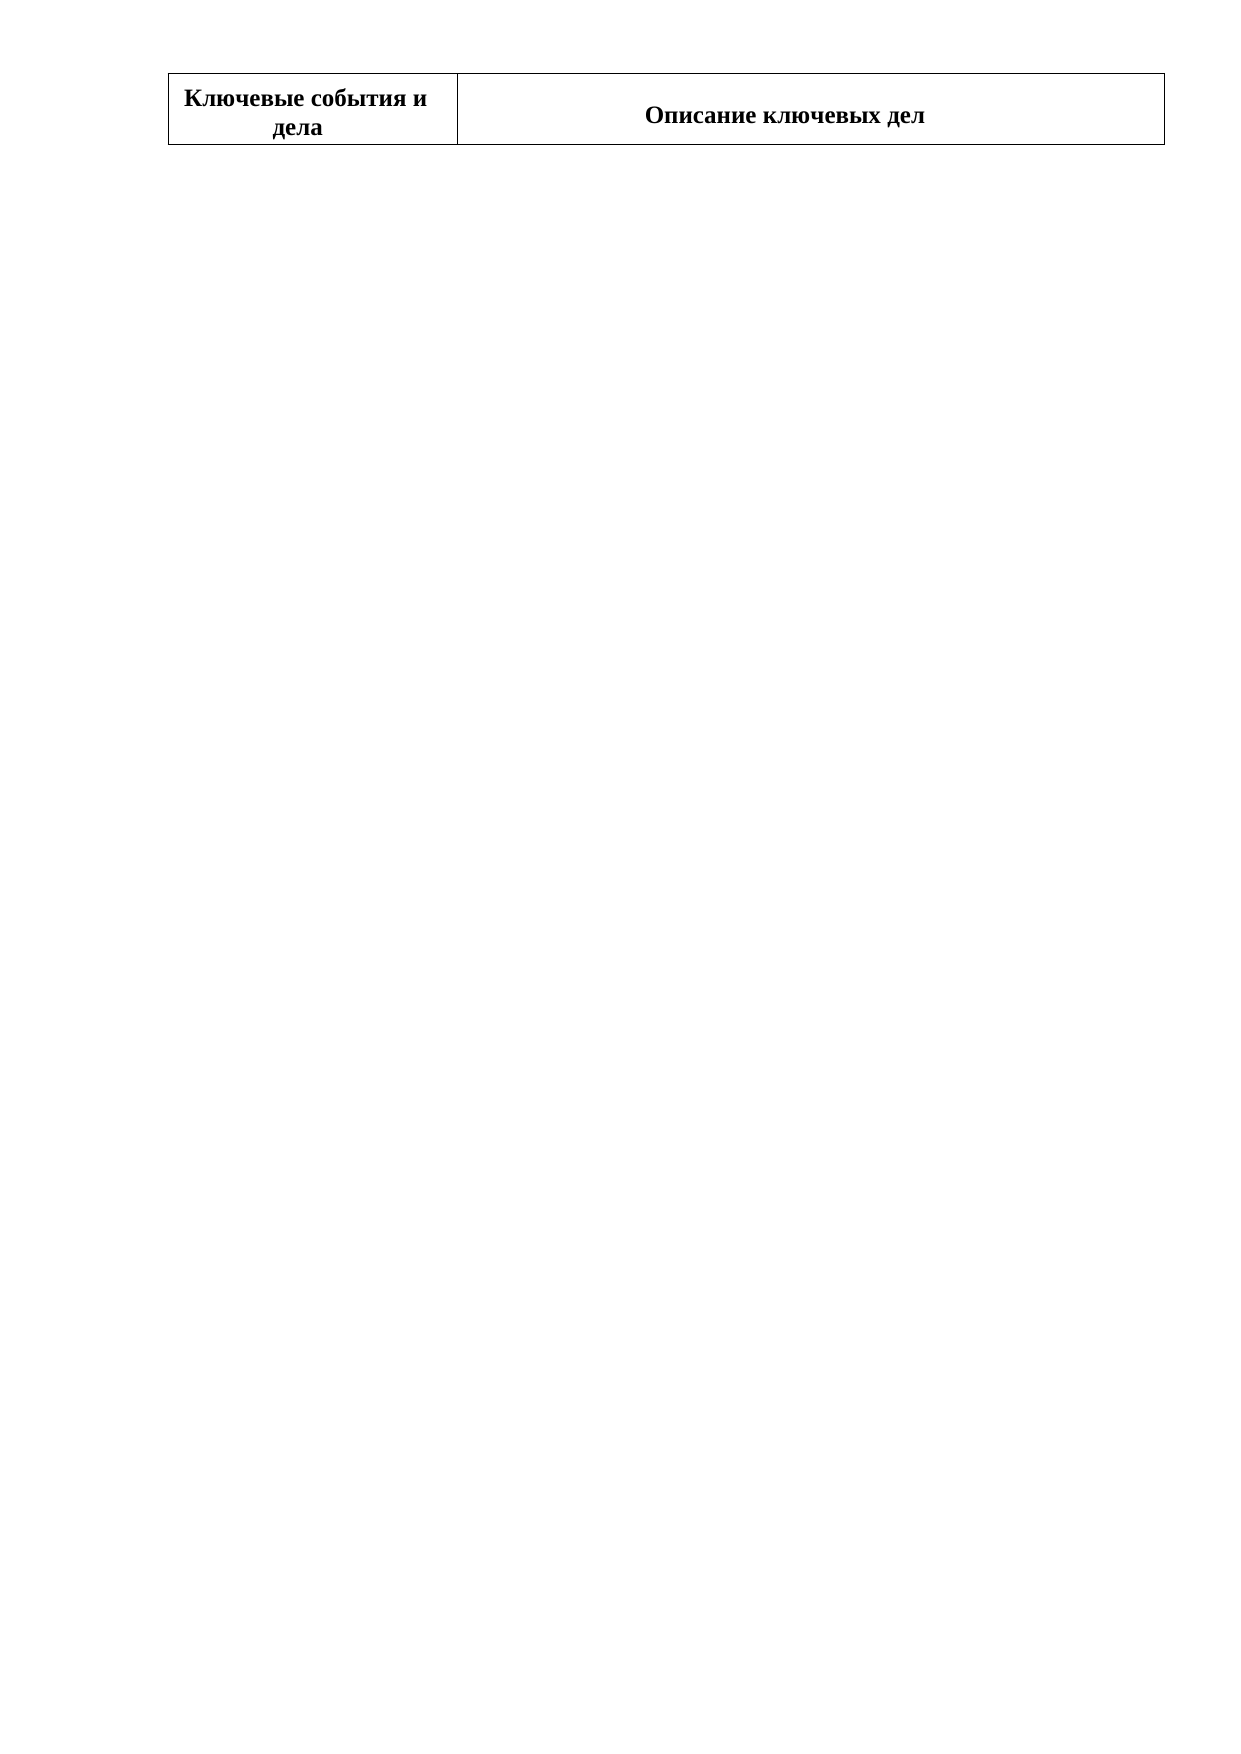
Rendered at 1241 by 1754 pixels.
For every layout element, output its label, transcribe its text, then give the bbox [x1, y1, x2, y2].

table_header Описание ключевых дел [458, 74, 1164, 144]
table_header Ключевые события и дела [169, 74, 457, 144]
